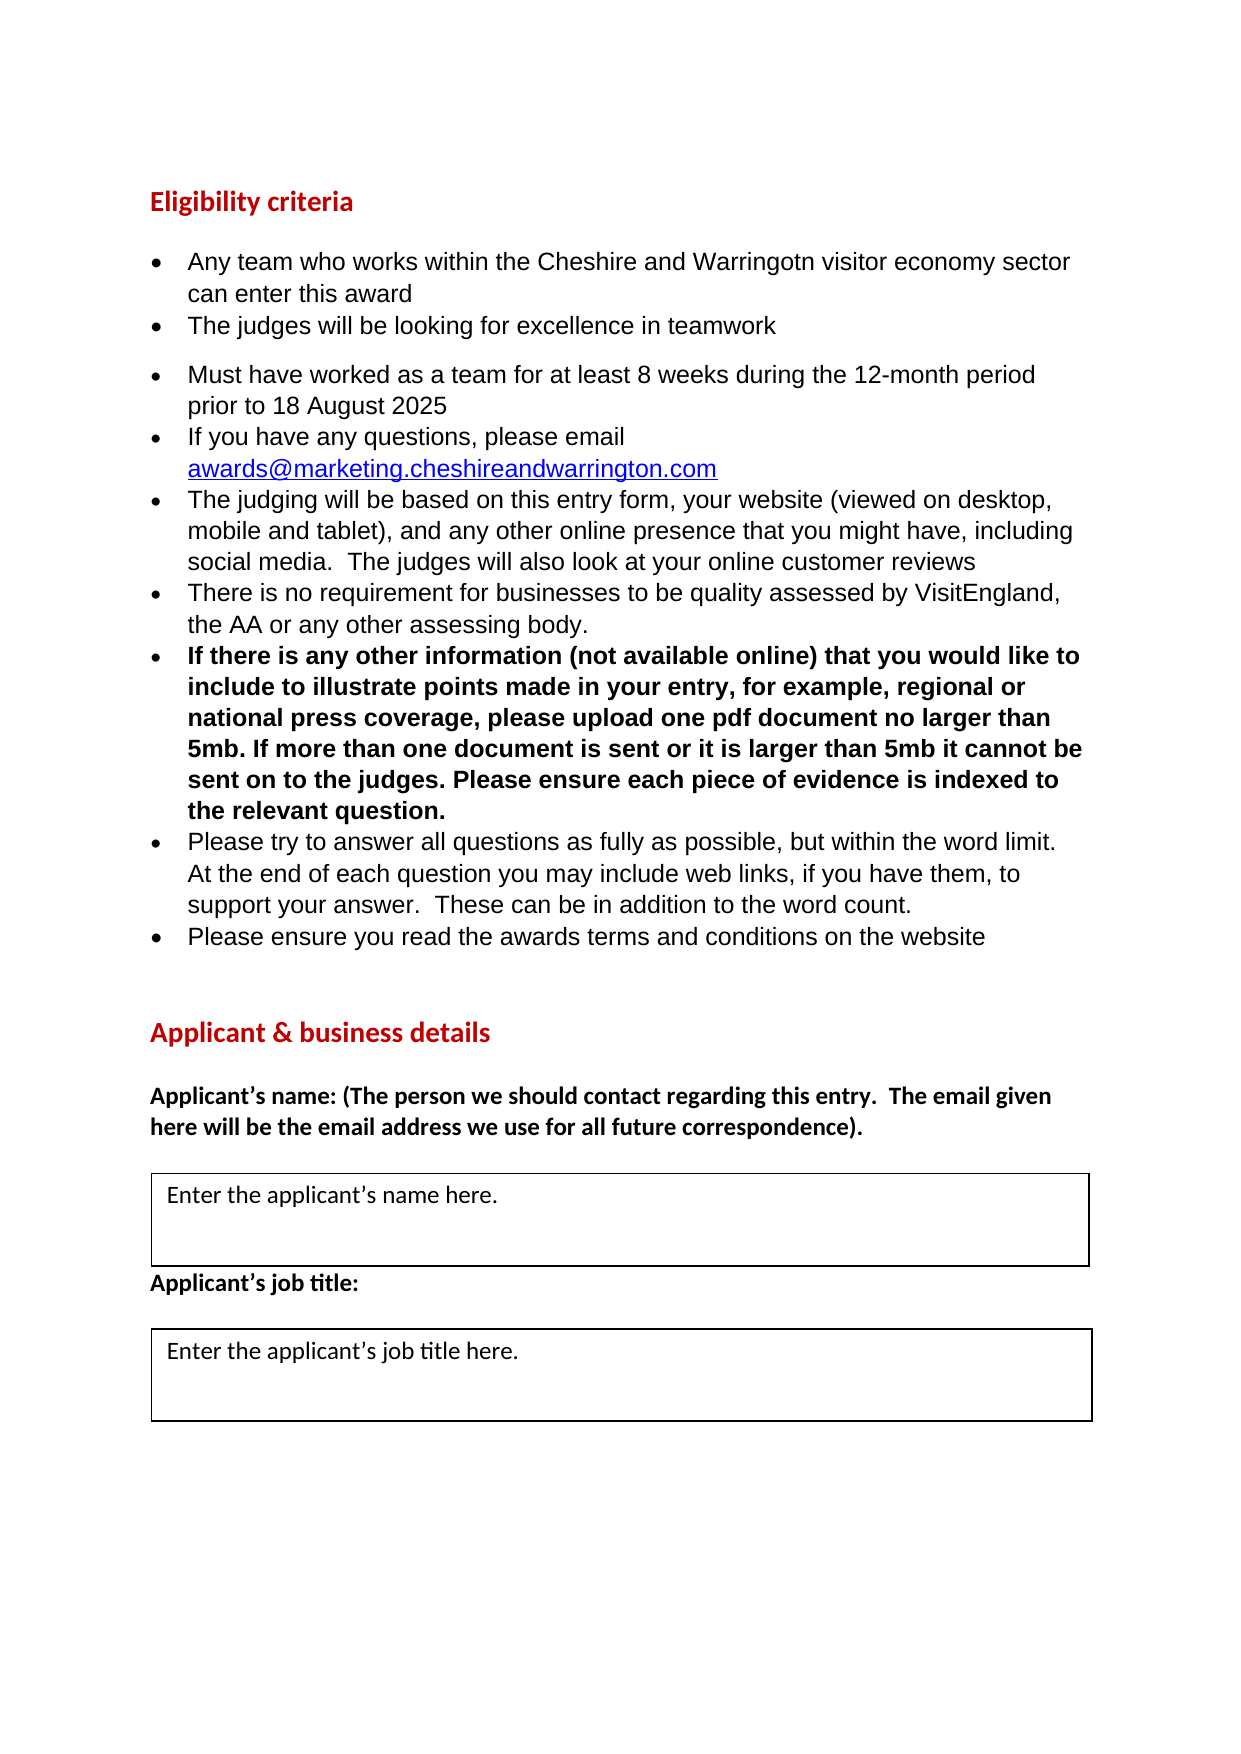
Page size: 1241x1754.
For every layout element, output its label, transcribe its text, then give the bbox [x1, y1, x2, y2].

list Please ensure you read the awards terms and conditions on the website [150, 921, 1090, 951]
list There is no requirement for businesses to be quality assessed by VisitEngland, the AA or any other assessing body. [150, 578, 1090, 638]
list If there is any other information (not available online) that you would like to include to illustrate points made in your entry, for example, regional or national press coverage, please upload one pdf document no larger than 5mb. If more than one document is sent or it is larger than 5mb it cannot be sent on to the judges. Please ensure each piece of evidence is indexed to the relevant question. [150, 641, 1090, 825]
text Applicant’s name: (The person we should contact regarding this entry. The email given here will be the email address we use for all future correspondence). [150, 1080, 1090, 1141]
list Please try to answer all questions as fully as possible, but within the word limit. At the end of each question you may include web links, if you have them, to support your answer. These can be in addition to the word count. [150, 827, 1090, 919]
list The judges will be looking for excellence in teamwork [150, 310, 1090, 341]
list Must have worked as a team for at least 8 weeks during the 12-month period prior to 18 August 2025 [150, 360, 1090, 420]
subtitle Applicant & business details [150, 1014, 1090, 1050]
list The judging will be based on this entry form, your website (viewed on desktop, mobile and tablet), and any other online presence that you might have, including social media. The judges will also look at your online customer reviews [150, 485, 1090, 576]
list Any team who works within the Cheshire and Warringotn visitor economy sector can enter this award [150, 246, 1090, 308]
text Applicant’s job title: [150, 1267, 1090, 1297]
list If you have any questions, please email awards@marketing.cheshireandwarrington.com [150, 422, 1090, 482]
subtitle Eligibility criteria [150, 183, 1090, 218]
